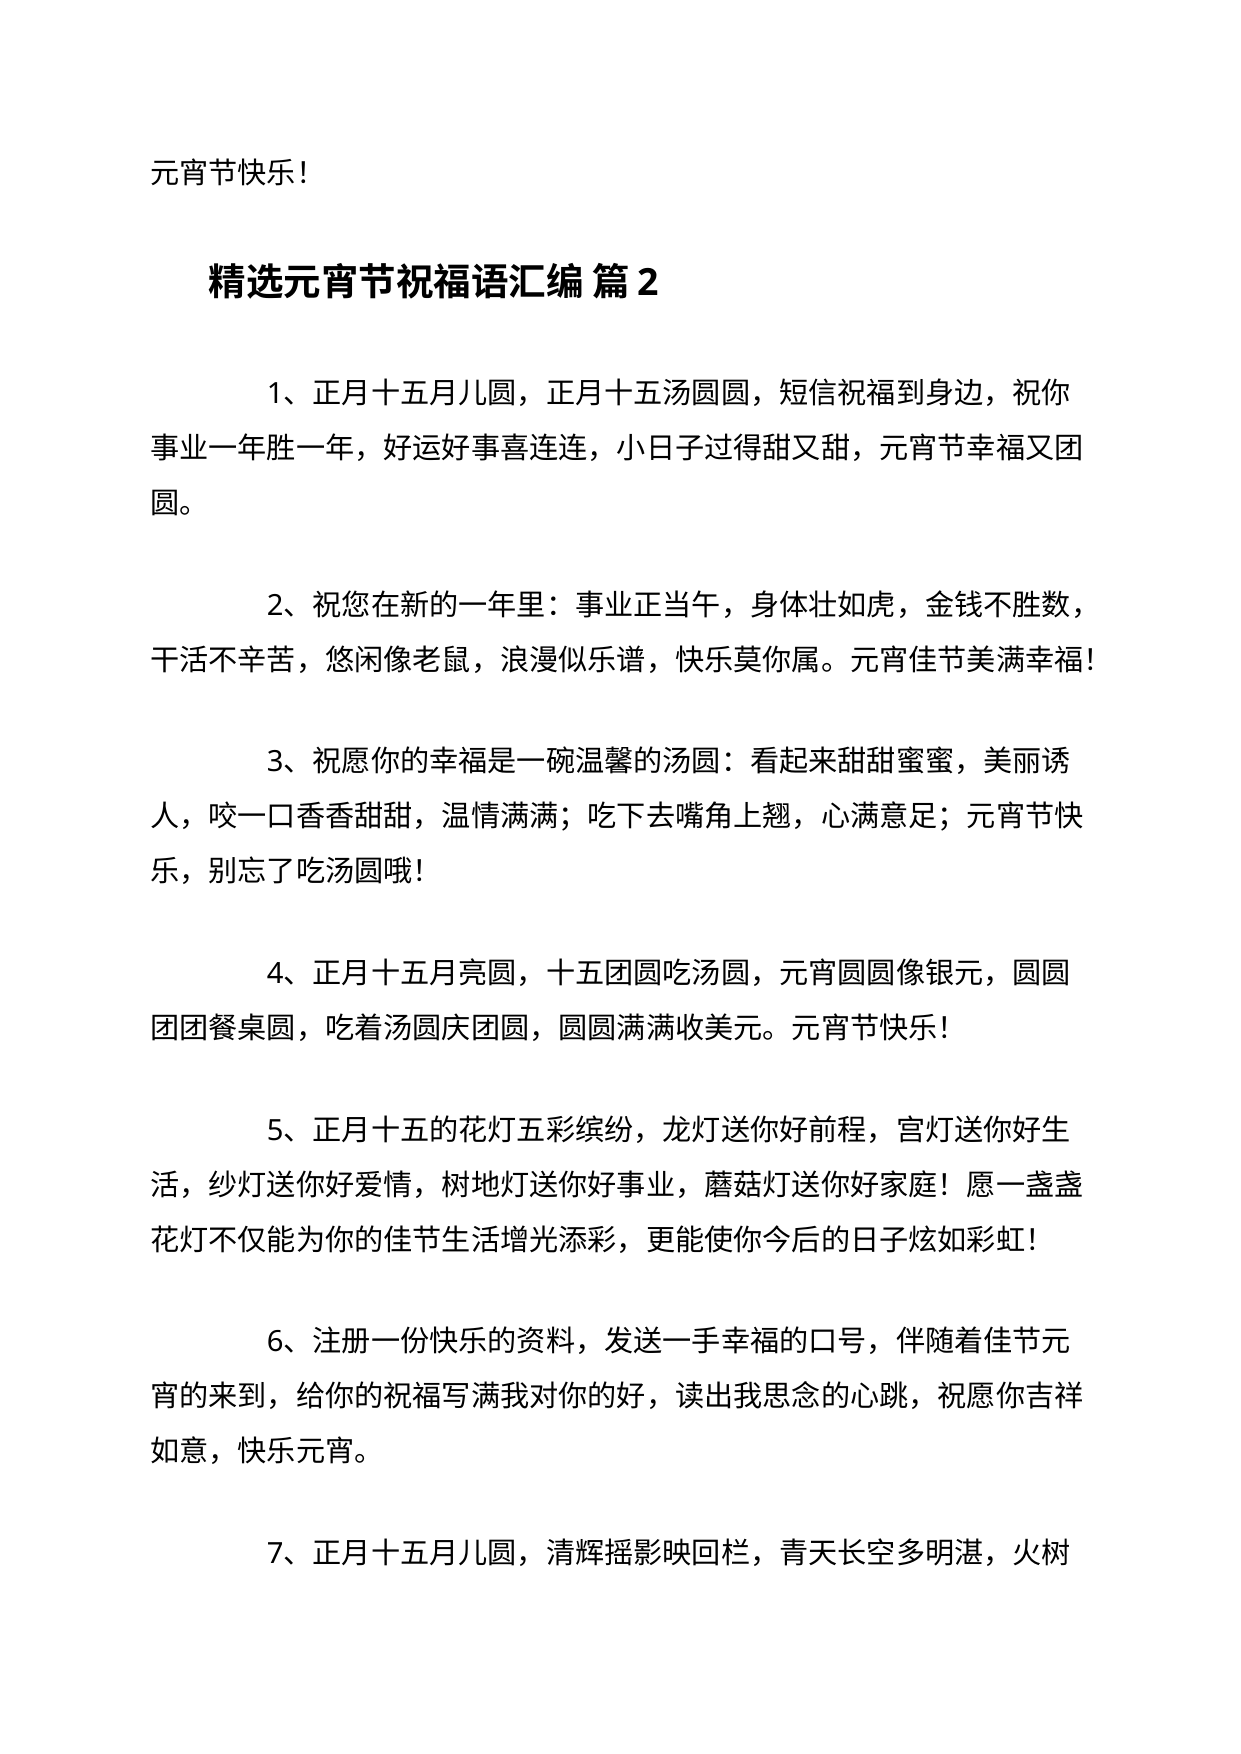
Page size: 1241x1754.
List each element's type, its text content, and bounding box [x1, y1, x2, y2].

text 1、正月十五月儿圆，正月十五汤圆圆，短信祝福到身边，祝你事业一年胜一年，好运好事喜连连，小日子过得甜又甜，元宵节幸福又团圆。 [150, 369, 1090, 522]
text 2、祝您在新的一年里：事业正当午，身体壮如虎，金钱不胜数，干活不辛苦，悠闲像老鼠，浪漫似乐谱，快乐莫你属。元宵佳节美满幸福！ [150, 581, 1090, 678]
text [150, 1529, 1090, 1572]
text 3、祝愿你的幸福是一碗温馨的汤圆：看起来甜甜蜜蜜，美丽诱人，咬一口香香甜甜，温情满满；吃下去嘴角上翘，心满意足；元宵节快乐，别忘了吃汤圆哦！ [150, 738, 1090, 890]
text 5、正月十五的花灯五彩缤纷，龙灯送你好前程，宫灯送你好生活，纱灯送你好爱情，树地灯送你好事业，蘑菇灯送你好家庭！愿一盏盏花灯不仅能为你的佳节生活增光添彩，更能使你今后的日子炫如彩虹！ [150, 1106, 1090, 1258]
text 精选元宵节祝福语汇编 篇2 [150, 252, 1090, 306]
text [150, 150, 1090, 192]
text 6、注册一份快乐的资料，发送一手幸福的口号，伴随着佳节元宵的来到，给你的祝福写满我对你的好，读出我思念的心跳，祝愿你吉祥如意，快乐元宵。 [150, 1318, 1090, 1470]
text 4、正月十五月亮圆，十五团圆吃汤圆，元宵圆圆像银元，圆圆团团餐桌圆，吃着汤圆庆团圆，圆圆满满收美元。元宵节快乐！ [150, 949, 1090, 1047]
